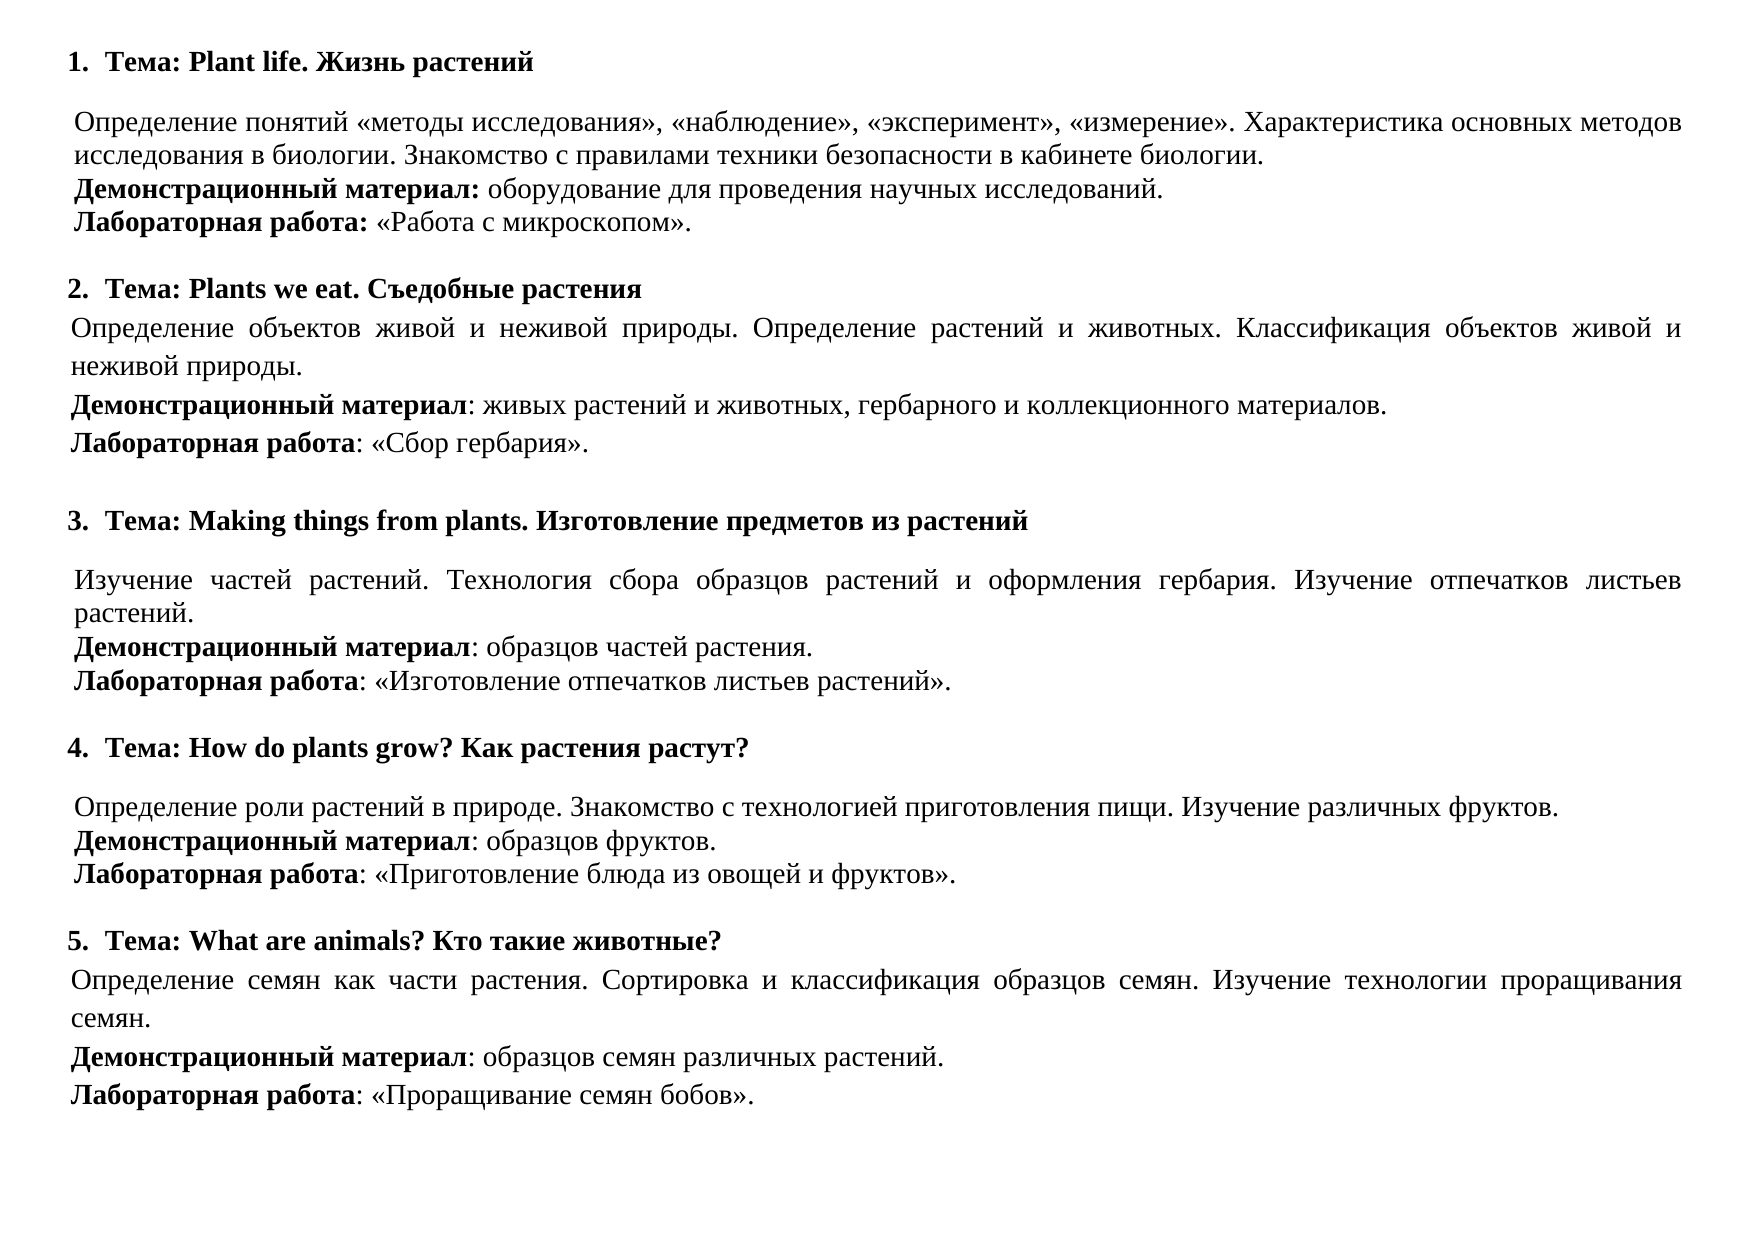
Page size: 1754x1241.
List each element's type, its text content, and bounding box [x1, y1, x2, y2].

list Лабораторная работа: «Сбор гербария». [71, 426, 1683, 459]
list Тема: How do plants grow? Как растения растут? [67, 730, 1683, 763]
list Определение объектов живой и неживой природы. Определение растений и животных. Классификация объектов живой и неживой природы. [71, 310, 1683, 382]
text Лабораторная работа: «Работа с микроскопом». [74, 204, 1683, 238]
text Демонстрационный материал: образцов фруктов. [74, 823, 1683, 856]
text Определение роли растений в природе. Знакомство с технологией приготовления пищи. Изучение различных фруктов. [74, 789, 1683, 823]
list Тема: Making things from plants. Изготовление предметов из растений [67, 503, 1683, 536]
list Тема: What are animals? Кто такие животные? [67, 923, 1683, 957]
list Демонстрационный материал: живых растений и животных, гербарного и коллекционного материалов. [71, 387, 1683, 421]
list Тема: Plants we eat. Съедобные растения [67, 271, 1683, 305]
text Демонстрационный материал: образцов частей растения. [74, 629, 1683, 663]
list Демонстрационный материал: образцов семян различных растений. [71, 1039, 1683, 1072]
list Определение семян как части растения. Сортировка и классификация образцов семян. Изучение технологии проращивания семян. [71, 962, 1683, 1034]
text Лабораторная работа: «Приготовление блюда из овощей и фруктов». [74, 856, 1683, 890]
text Изучение частей растений. Технология сбора образцов растений и оформления гербария. Изучение отпечатков листьев растений. [74, 562, 1683, 629]
list Тема: Plant life. Жизнь растений [67, 44, 1683, 78]
text Определение понятий «методы исследования», «наблюдение», «эксперимент», «измерение». Характеристика основных методов исследования в биологии. Знакомство с правилами техники безопасности в кабинете биологии. [74, 104, 1683, 171]
list Лабораторная работа: «Проращивание семян бобов». [71, 1077, 1683, 1111]
text Лабораторная работа: «Изготовление отпечатков листьев растений». [74, 663, 1683, 696]
text Демонстрационный материал: оборудование для проведения научных исследований. [74, 171, 1683, 204]
